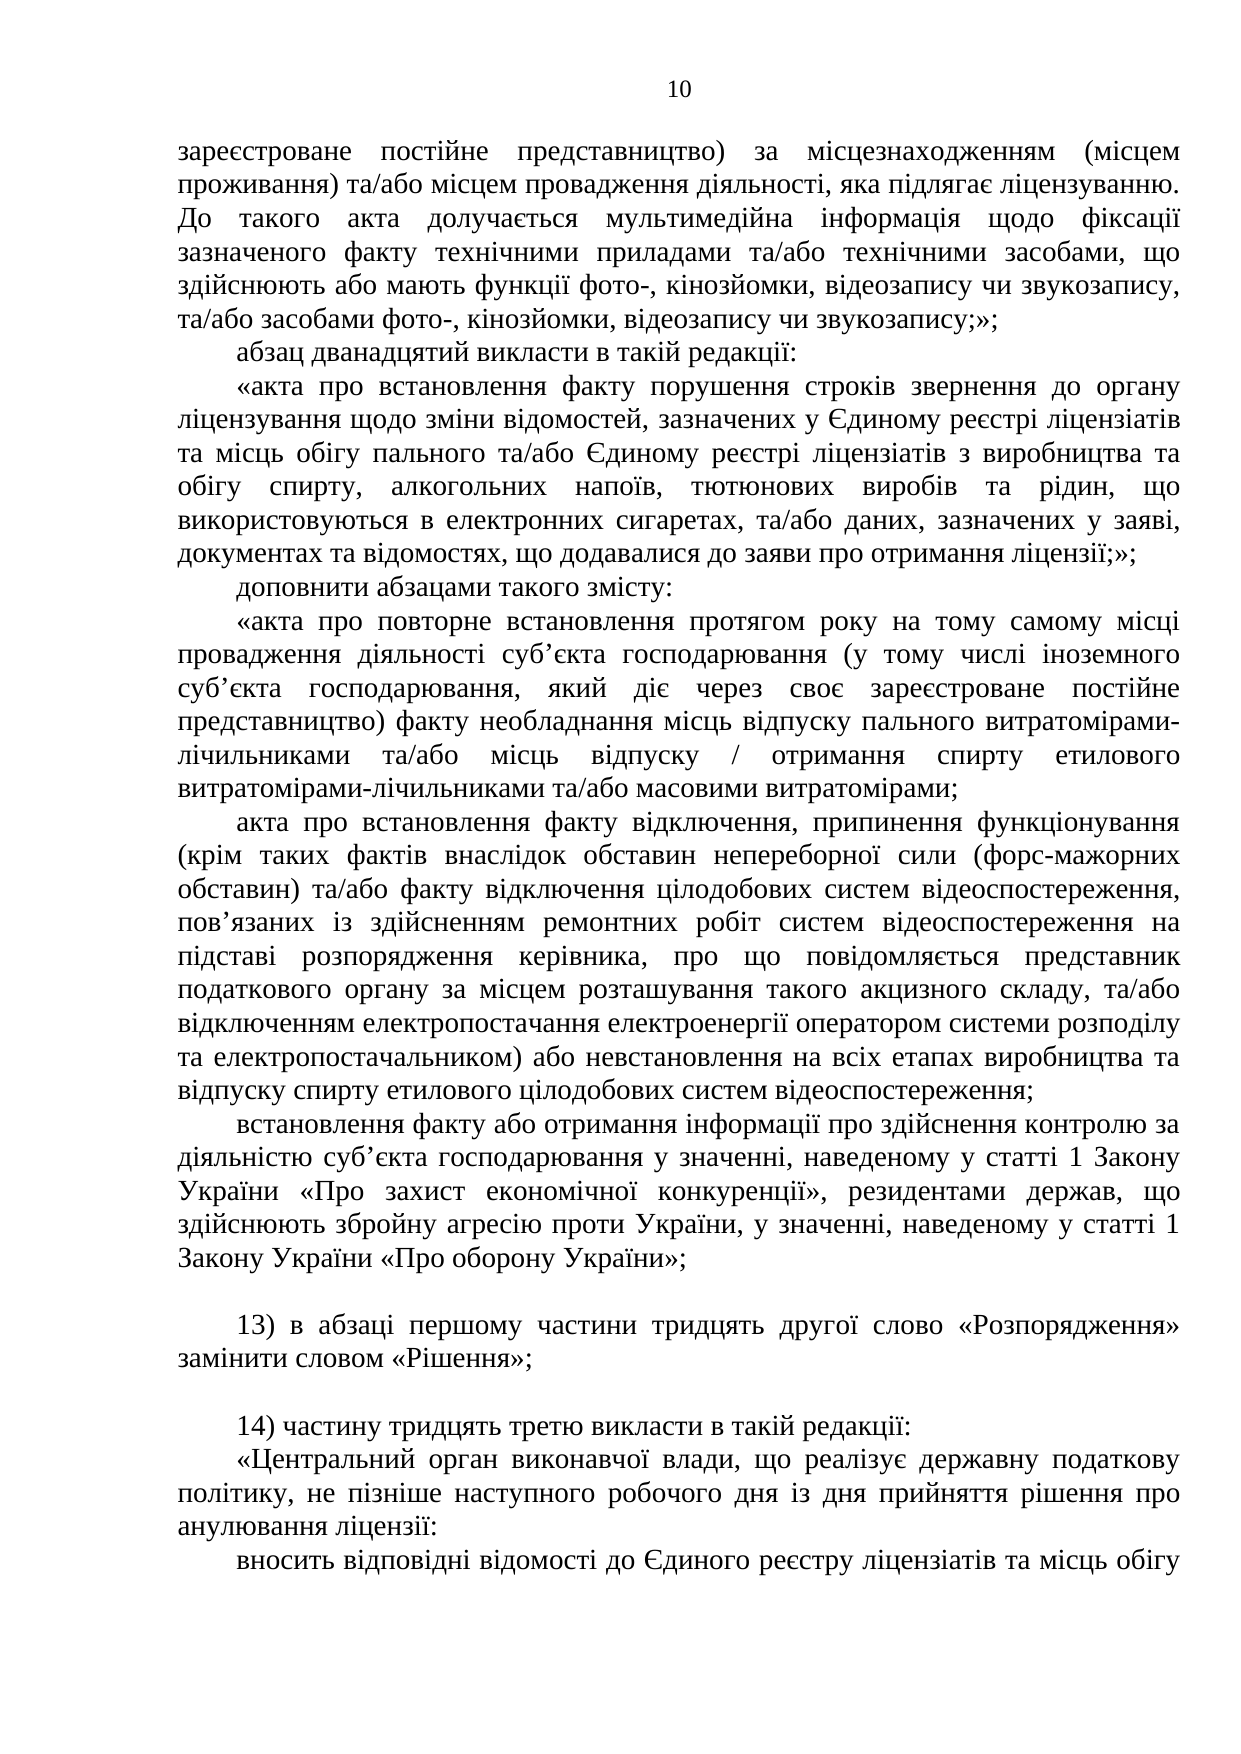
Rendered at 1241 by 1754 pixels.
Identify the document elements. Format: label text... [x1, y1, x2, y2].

text абзац дванадцятий викласти в такій редакції: [177, 334, 1181, 368]
text «акта про встановлення факту порушення строків звернення до органу ліцензування щодо зміни відомостей, зазначених у Єдиному реєстрі ліцензіатів та місць обігу пального та/або Єдиному реєстрі ліцензіатів з виробництва та обігу спирту, алкогольних напоїв, тютюнових виробів та рідин, що використовуються в електронних сигаретах, та/або даних, зазначених у заяві, документах та відомостях, що додавалися до заяви про отримання ліцензії;»; [177, 368, 1181, 569]
text доповнити абзацами такого змісту: [177, 569, 1181, 603]
text акта про встановлення факту відключення, припинення функціонування (крім таких фактів внаслідок обставин непереборної сили (форс-мажорних обставин) та/або факту відключення цілодобових систем відеоспостереження, пов’язаних із здійсненням ремонтних робіт систем відеоспостереження на підставі розпорядження керівника, про що повідомляється представник податкового органу за місцем розташування такого акцизного складу, та/або відключенням електропостачання електроенергії оператором системи розподілу та електропостачальником) або невстановлення на всіх етапах виробництва та відпуску спирту етилового цілодобових систем відеоспостереження; [177, 804, 1181, 1106]
text «Центральний орган виконавчої влади, що реалізує державну податкову політику, не пізніше наступного робочого дня із дня прийняття рішення про анулювання ліцензії: [177, 1441, 1181, 1542]
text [177, 1542, 1181, 1575]
text 14) частину тридцять третю викласти в такій редакції: [177, 1408, 1181, 1441]
text 13) в абзаці першому частини тридцять другої слово «Розпорядження» замінити словом «Рішення»; [177, 1307, 1181, 1374]
text встановлення факту або отримання інформації про здійснення контролю за діяльністю суб’єкта господарювання у значенні, наведеному у статті 1 Закону України «Про захист економічної конкуренції», резидентами держав, що здійснюють збройну агресію проти України, у значенні, наведеному у статті 1 Закону України «Про оборону України»; [177, 1106, 1181, 1273]
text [177, 133, 1181, 334]
text «акта про повторне встановлення протягом року на тому самому місці провадження діяльності суб’єкта господарювання (у тому числі іноземного суб’єкта господарювання, який діє через своє зареєстроване постійне представництво) факту необладнання місць відпуску пального витратомірами-лічильниками та/або місць відпуску / отримання спирту етилового витратомірами-лічильниками та/або масовими витратомірами; [177, 603, 1181, 804]
